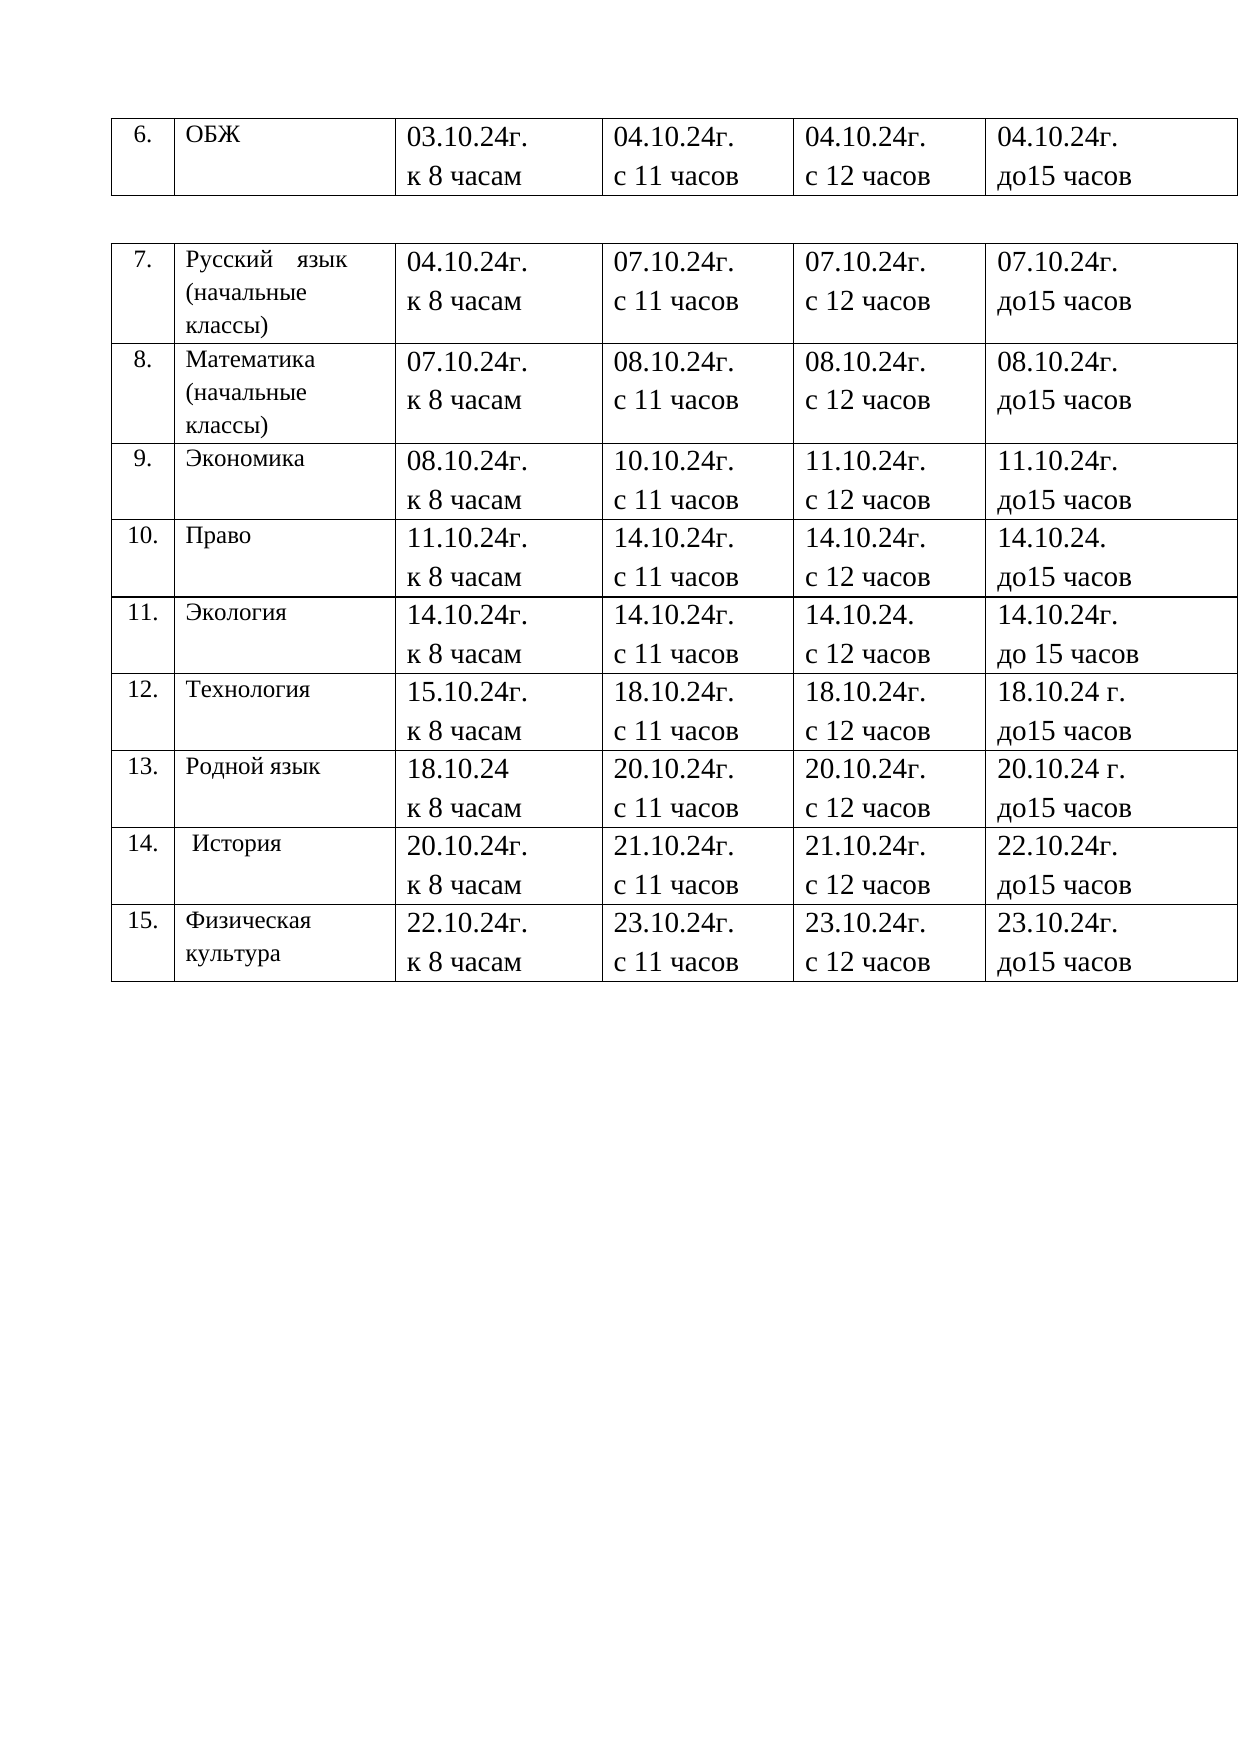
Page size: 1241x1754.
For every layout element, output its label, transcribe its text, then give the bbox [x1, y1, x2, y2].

table_cell 14. [112, 828, 174, 904]
table_cell 9. [112, 444, 174, 519]
table_cell 20.10.24г. с 12 часов [794, 751, 985, 827]
table_cell 20.10.24г. к 8 часам [396, 828, 602, 904]
table_header 07.10.24г. до15 часов [986, 244, 1237, 343]
table_cell Экология [175, 598, 395, 673]
table_cell 23.10.24г. с 11 часов [603, 905, 793, 981]
table_cell 22.10.24г. к 8 часам [396, 905, 602, 981]
table_cell 04.10.24г. до15 часов [986, 119, 1237, 195]
table_cell Математика (начальные классы) [175, 344, 395, 442]
table_header 07.10.24г. с 11 часов [603, 244, 793, 343]
table_header 07.10.24г. с 12 часов [794, 244, 985, 343]
table_cell 10. [112, 520, 174, 596]
table_cell 23.10.24г. до15 часов [986, 905, 1237, 981]
table_cell 03.10.24г. к 8 часам [396, 119, 602, 195]
table_cell 12. [112, 674, 174, 750]
table_cell Право [175, 520, 395, 596]
table_cell 08.10.24г. к 8 часам [396, 444, 602, 519]
table_cell 18.10.24г. с 12 часов [794, 674, 985, 750]
table_cell 04.10.24г. с 12 часов [794, 119, 985, 195]
table_cell 6. [112, 119, 174, 195]
table_cell 23.10.24г. с 12 часов [794, 905, 985, 981]
table_cell 14.10.24г. с 11 часов [603, 598, 793, 673]
table_cell 20.10.24г. с 11 часов [603, 751, 793, 827]
table_cell 11. [112, 598, 174, 673]
table_cell Родной язык [175, 751, 395, 827]
table_cell 04.10.24г. с 11 часов [603, 119, 793, 195]
table_cell 08.10.24г. до15 часов [986, 344, 1237, 442]
table_cell 14.10.24. до15 часов [986, 520, 1237, 596]
table_cell ОБЖ [175, 119, 395, 195]
table_cell 13. [112, 751, 174, 827]
table_cell 07.10.24г. к 8 часам [396, 344, 602, 442]
table_cell 18.10.24 к 8 часам [396, 751, 602, 827]
table_cell 10.10.24г. с 11 часов [603, 444, 793, 519]
table_header 7. [112, 244, 174, 343]
table_cell Технология [175, 674, 395, 750]
table_cell 14.10.24. с 12 часов [794, 598, 985, 673]
table_cell История [175, 828, 395, 904]
table_cell Физическая культура [175, 905, 395, 981]
table_cell 15.10.24г. к 8 часам [396, 674, 602, 750]
table_cell 11.10.24г. до15 часов [986, 444, 1237, 519]
table_cell 15. [112, 905, 174, 981]
table_cell Экономика [175, 444, 395, 519]
table_cell 18.10.24г. с 11 часов [603, 674, 793, 750]
table_cell 14.10.24г. к 8 часам [396, 598, 602, 673]
table_cell 11.10.24г. с 12 часов [794, 444, 985, 519]
table_cell 20.10.24 г. до15 часов [986, 751, 1237, 827]
table_cell 08.10.24г. с 12 часов [794, 344, 985, 442]
table_cell 22.10.24г. до15 часов [986, 828, 1237, 904]
table_cell 08.10.24г. с 11 часов [603, 344, 793, 442]
table_cell 21.10.24г. с 12 часов [794, 828, 985, 904]
table_cell 8. [112, 344, 174, 442]
table_cell 18.10.24 г. до15 часов [986, 674, 1237, 750]
table_cell 14.10.24г. с 12 часов [794, 520, 985, 596]
table_cell 14.10.24г. до 15 часов [986, 598, 1237, 673]
table_header Русский язык (начальные классы) [175, 244, 395, 343]
table_cell 14.10.24г. с 11 часов [603, 520, 793, 596]
table_header 04.10.24г. к 8 часам [396, 244, 602, 343]
table_cell 11.10.24г. к 8 часам [396, 520, 602, 596]
table_cell 21.10.24г. с 11 часов [603, 828, 793, 904]
